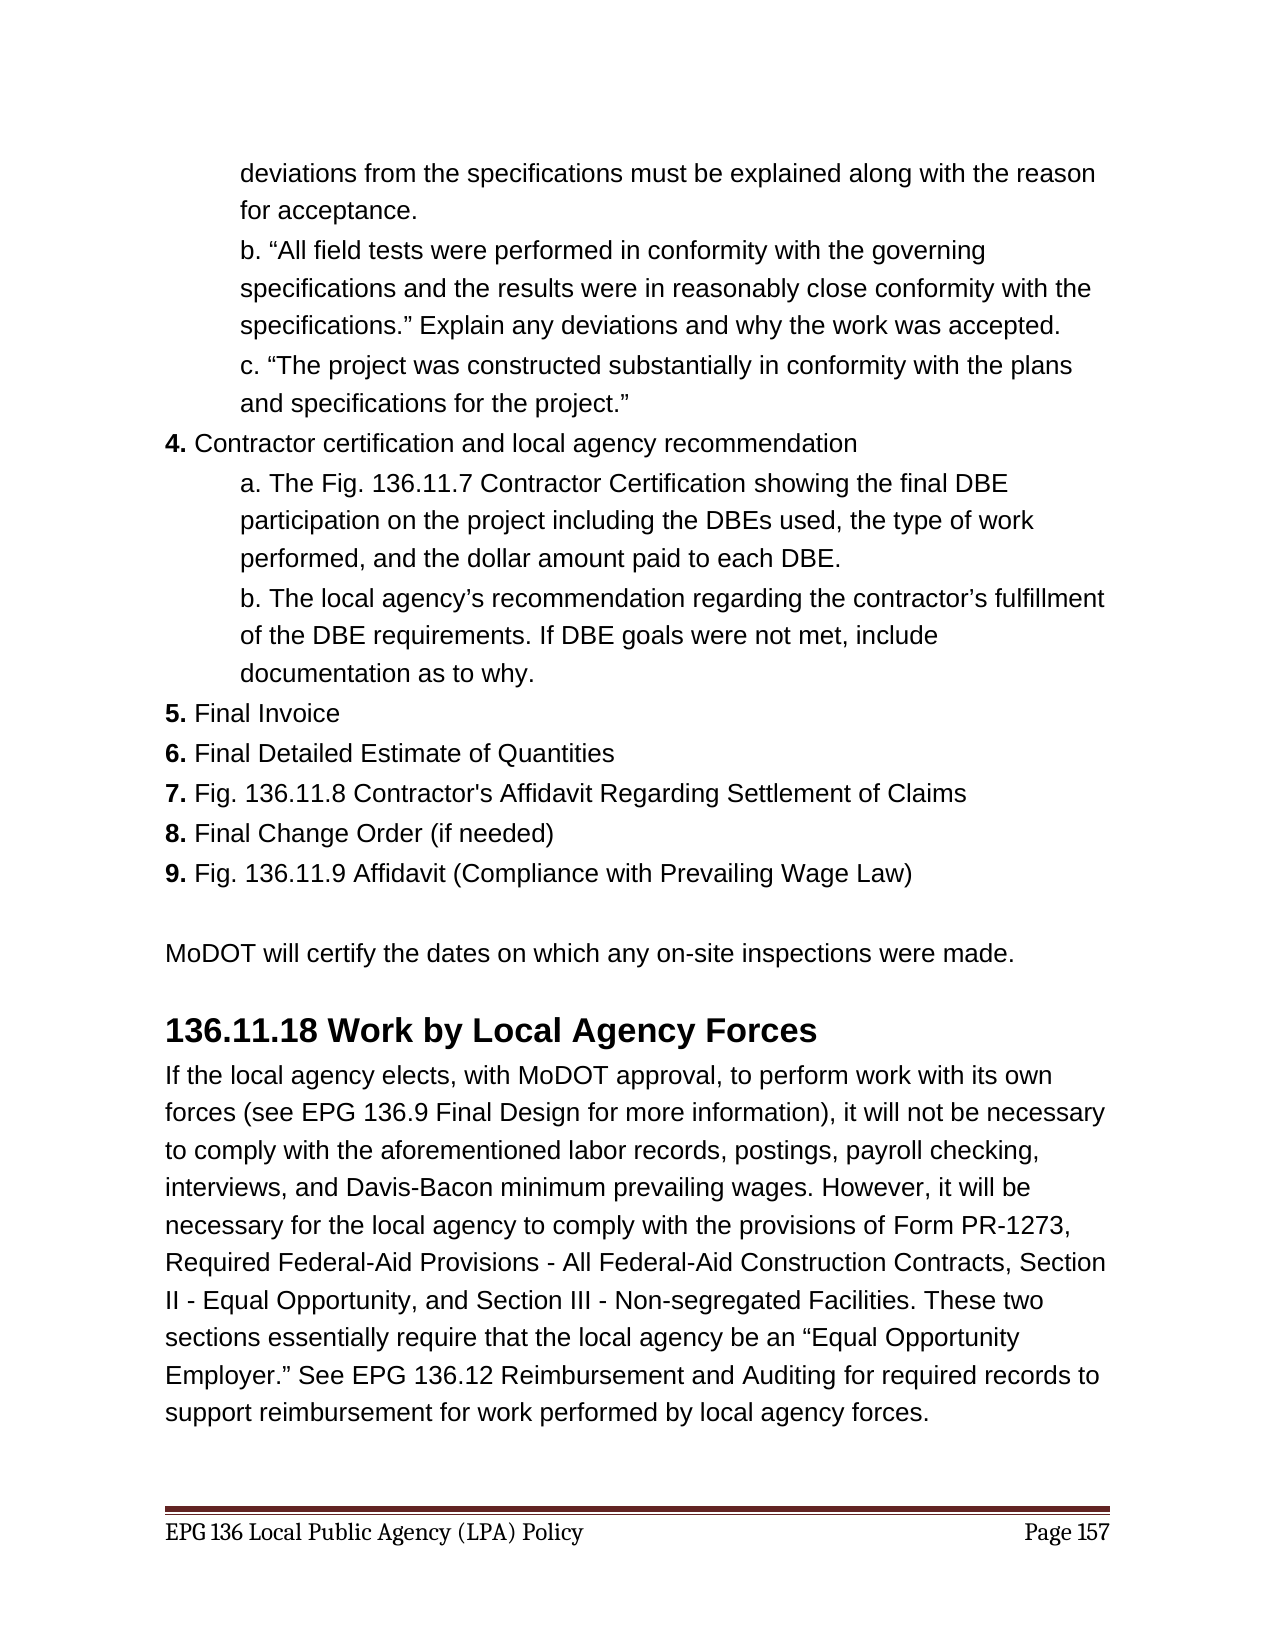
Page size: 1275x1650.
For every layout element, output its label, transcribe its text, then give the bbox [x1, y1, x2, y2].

text 136.11.18 Work by Local Agency Forces [165, 1010, 1110, 1049]
text 5. Final Invoice [165, 690, 1110, 727]
text c. “The project was constructed substantially in conformity with the plans and specifications for the project.” [240, 342, 1110, 417]
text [240, 150, 1110, 225]
text 6. Final Detailed Estimate of Quantities [165, 730, 1110, 767]
text b. The local agency’s recommendation regarding the contractor’s fulfillment of the DBE requirements. If DBE goals were not met, include documentation as to why. [240, 575, 1110, 687]
text MoDOT will certify the dates on which any on-site inspections were made. [165, 930, 1110, 967]
text b. “All field tests were performed in conformity with the governing specifications and the results were in reasonably close conformity with the specifications.” Explain any deviations and why the work was accepted. [240, 227, 1110, 340]
text If the local agency elects, with MoDOT approval, to perform work with its own forces (see EPG 136.9 Final Design for more information), it will not be necessary to comply with the aforementioned labor records, postings, payroll checking, interviews, and Davis-Bacon minimum prevailing wages. However, it will be necessary for the local agency to comply with the provisions of Form PR-1273, Required Federal-Aid Provisions - All Federal-Aid Construction Contracts, Section II - Equal Opportunity, and Section III - Non-segregated Facilities. These two sections essentially require that the local agency be an “Equal Opportunity Employer.” See EPG 136.12 Reimbursement and Auditing for required records to support reimbursement for work performed by local agency forces. [165, 1052, 1110, 1427]
text 9. Fig. 136.11.9 Affidavit (Compliance with Prevailing Wage Law) [165, 850, 1110, 887]
text 7. Fig. 136.11.8 Contractor's Affidavit Regarding Settlement of Claims [165, 770, 1110, 807]
text a. The Fig. 136.11.7 Contractor Certification showing the final DBE participation on the project including the DBEs used, the type of work performed, and the dollar amount paid to each DBE. [240, 460, 1110, 572]
text 4. Contractor certification and local agency recommendation [165, 420, 1110, 457]
text 8. Final Change Order (if needed) [165, 810, 1110, 847]
